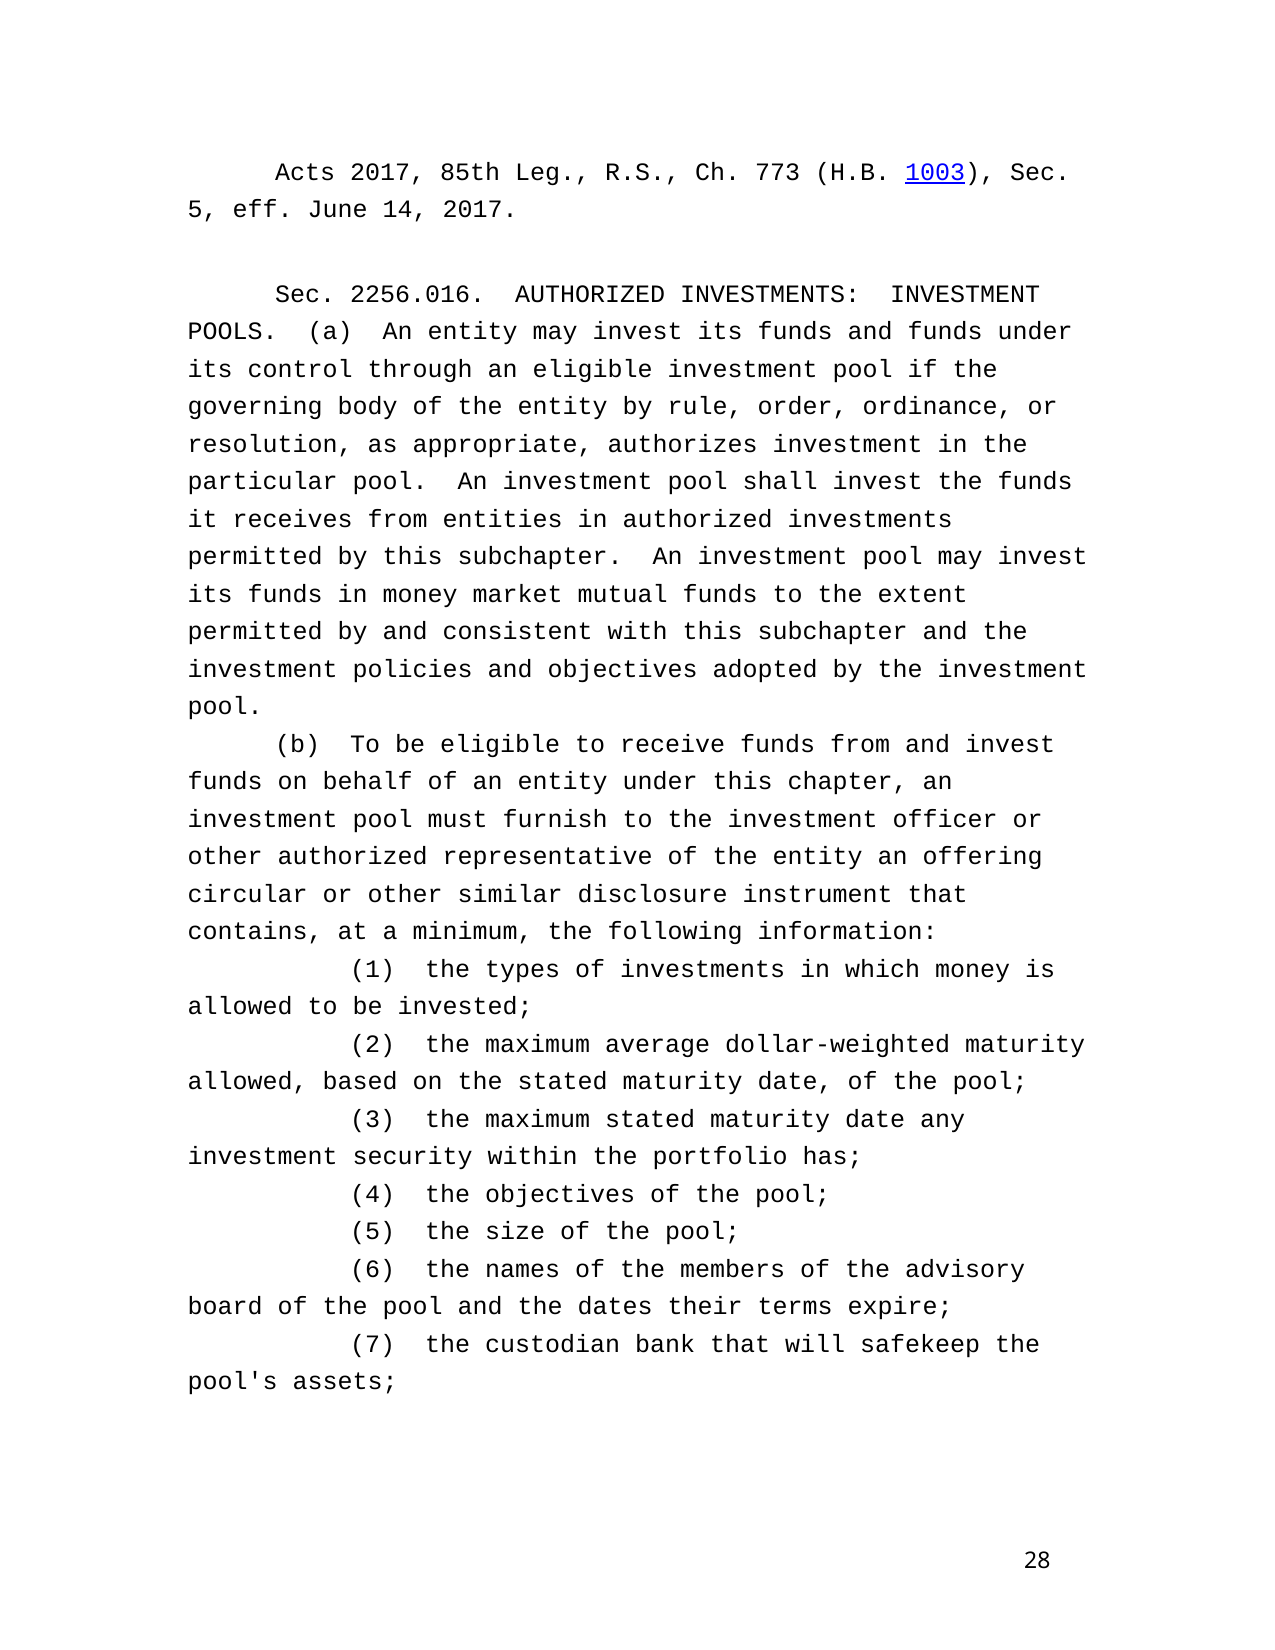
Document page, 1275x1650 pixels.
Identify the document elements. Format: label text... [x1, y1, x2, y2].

text (2) the maximum average dollar-weighted maturity allowed, based on the stated maturity date, of the pool; [187, 1022, 1087, 1097]
text Acts 2017, 85th Leg., R.S., Ch. 773 (H.B. 1003), Sec. 5, eff. June 14, 2017. [187, 150, 1087, 225]
text (7) the custodian bank that will safekeep the pool's assets; [187, 1322, 1087, 1397]
text (5) the size of the pool; [187, 1210, 1087, 1247]
text (b) To be eligible to receive funds from and invest funds on behalf of an entity under this chapter, an investment pool must furnish to the investment officer or other authorized representative of the entity an offering circular or other similar disclosure instrument that contains, at a minimum, the following information: [187, 722, 1087, 947]
text (3) the maximum stated maturity date any investment security within the portfolio has; [187, 1097, 1087, 1172]
text (4) the objectives of the pool; [187, 1172, 1087, 1210]
text (6) the names of the members of the advisory board of the pool and the dates their terms expire; [187, 1247, 1087, 1322]
text (1) the types of investments in which money is allowed to be invested; [187, 947, 1087, 1022]
text Sec. 2256.016. AUTHORIZED INVESTMENTS: INVESTMENT POOLS. (a) An entity may invest its funds and funds under its control through an eligible investment pool if the governing body of the entity by rule, order, ordinance, or resolution, as appropriate, authorizes investment in the particular pool. An investment pool shall invest the funds it receives from entities in authorized investments permitted by this subchapter. An investment pool may invest its funds in money market mutual funds to the extent permitted by and consistent with this subchapter and the investment policies and objectives adopted by the investment pool. [187, 272, 1087, 722]
